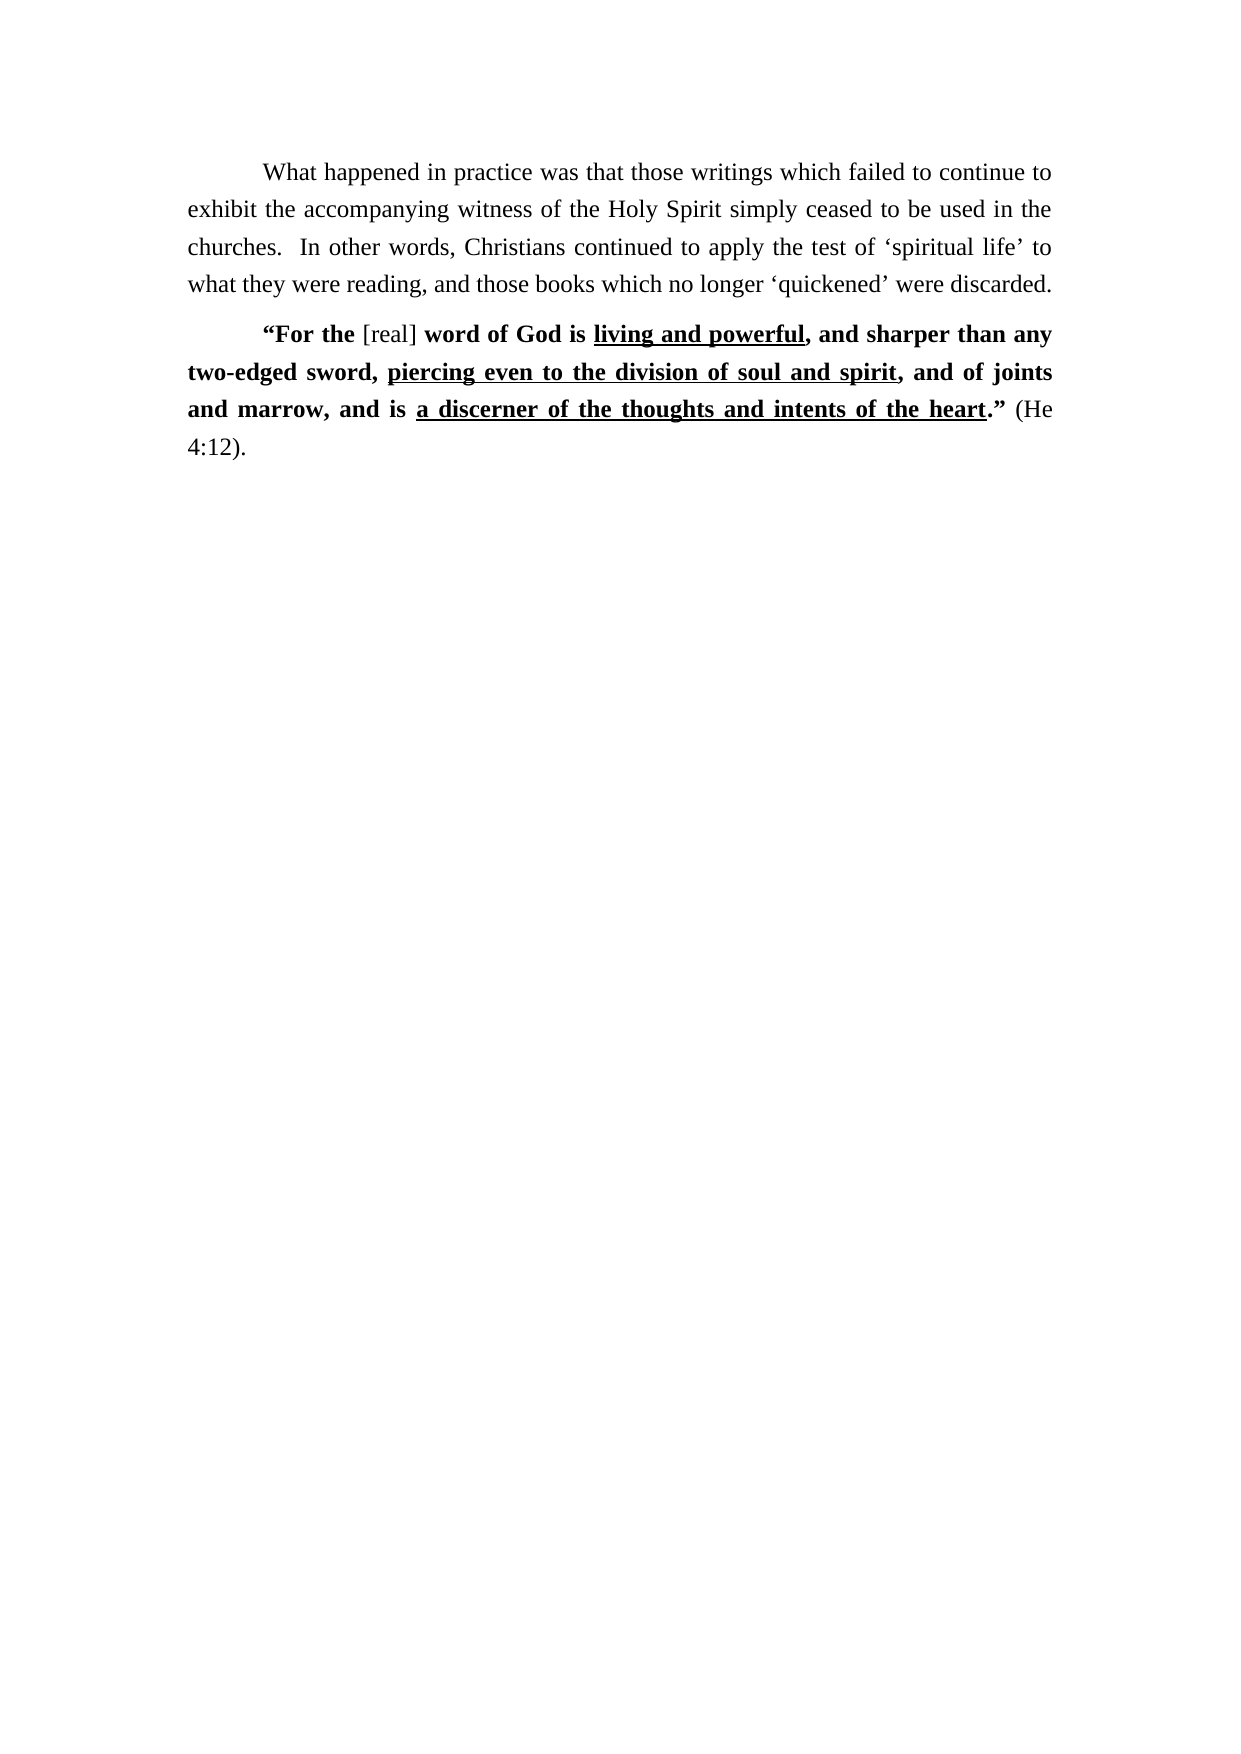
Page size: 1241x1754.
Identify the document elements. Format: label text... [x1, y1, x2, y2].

text “For the [real] word of God is living and powerful, and sharper than any two-edged sword, piercing even to the division of soul and spirit, and of joints and marrow, and is a discerner of the thoughts and intents of the heart.” (He 4:12). [187, 312, 1053, 462]
text What happened in practice was that those writings which failed to continue to exhibit the accompanying witness of the Holy Spirit simply ceased to be used in the churches. In other words, Christians continued to apply the test of ‘spiritual life’ to what they were reading, and those books which no longer ‘quickened’ were discarded. [187, 150, 1053, 300]
